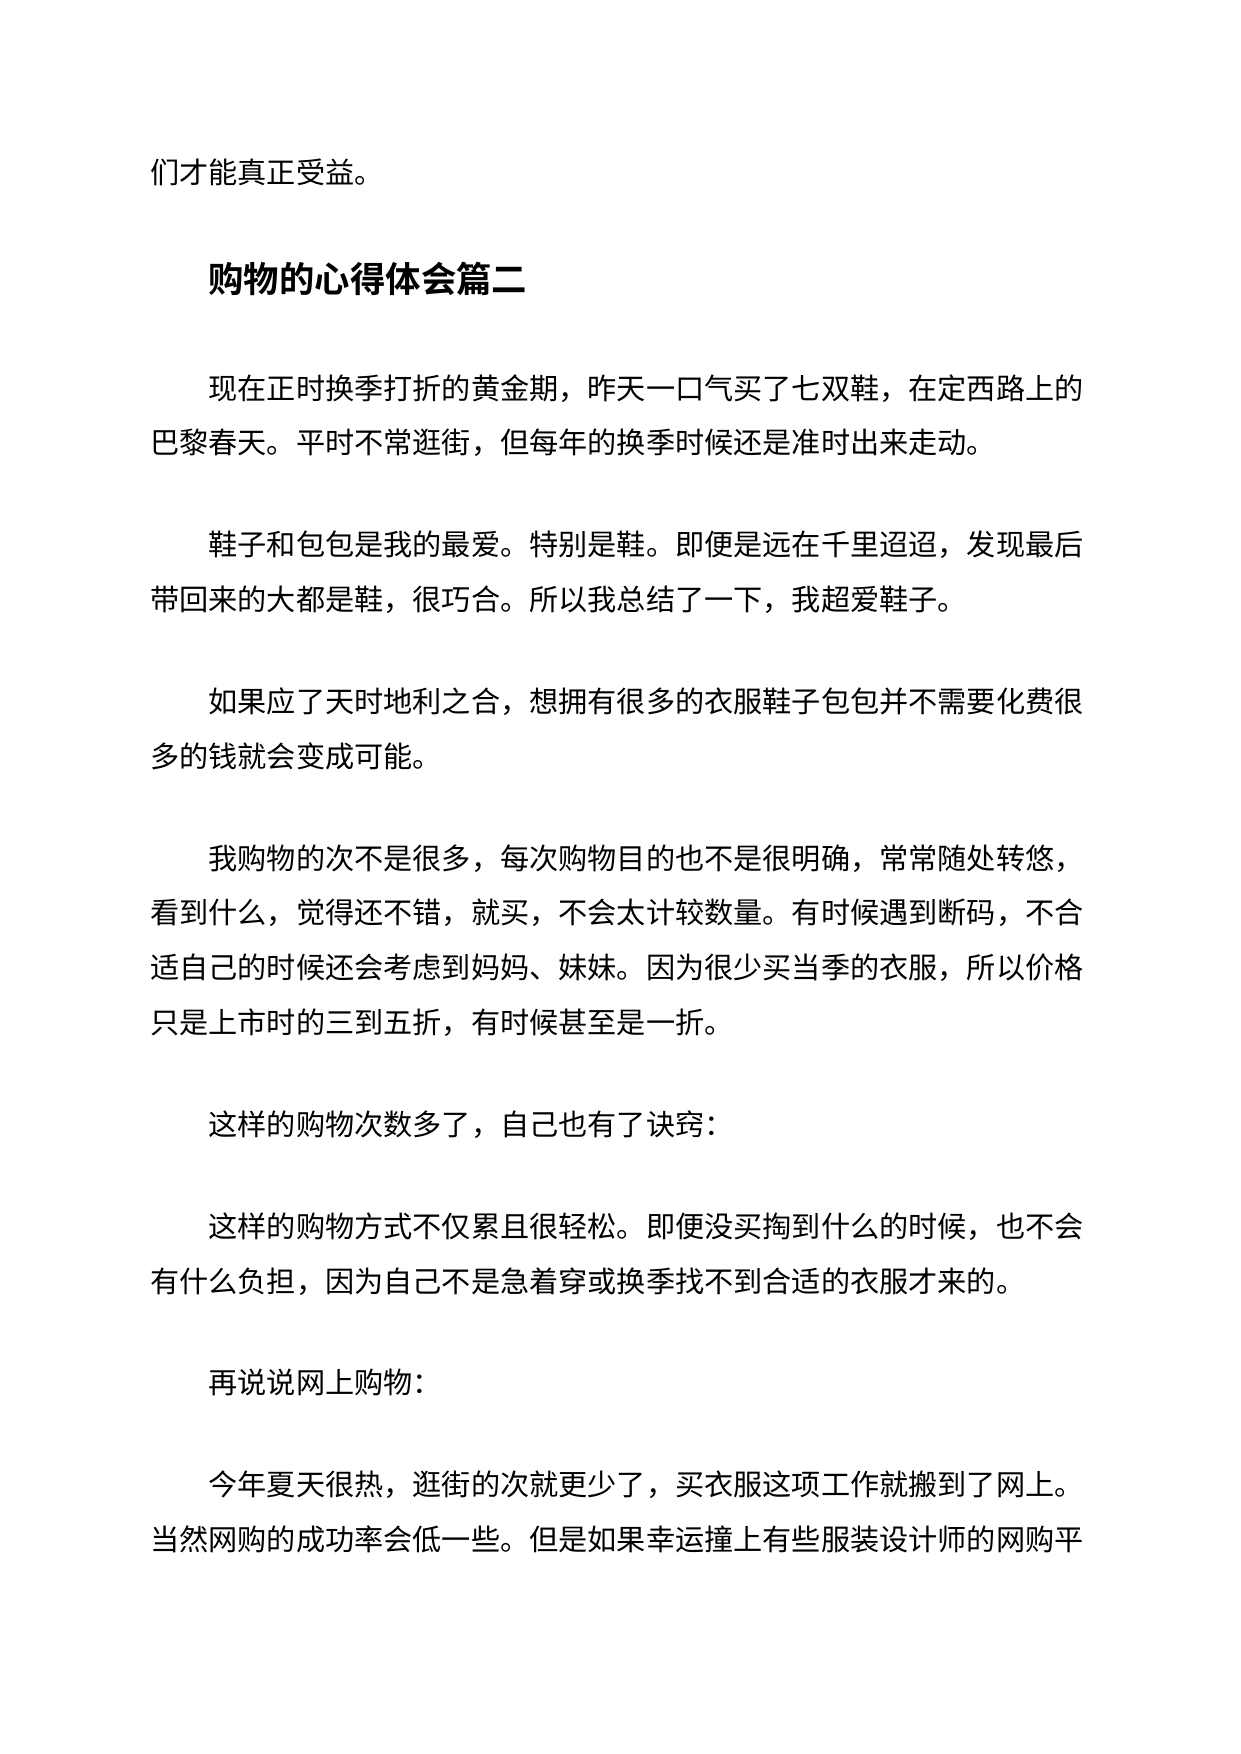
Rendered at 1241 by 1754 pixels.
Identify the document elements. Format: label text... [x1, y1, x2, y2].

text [150, 1462, 1090, 1559]
text 鞋子和包包是我的最爱。特别是鞋。即便是远在千里迢迢，发现最后带回来的大都是鞋，很巧合。所以我总结了一下，我超爱鞋子。 [150, 522, 1090, 619]
text 再说说网上购物： [150, 1360, 1090, 1402]
text 现在正时换季打折的黄金期，昨天一口气买了七双鞋，在定西路上的巴黎春天。平时不常逛街，但每年的换季时候还是准时出来走动。 [150, 365, 1090, 462]
text 如果应了天时地利之合，想拥有很多的衣服鞋子包包并不需要化费很多的钱就会变成可能。 [150, 678, 1090, 776]
text 我购物的次不是很多，每次购物目的也不是很明确，常常随处转悠，看到什么，觉得还不错，就买，不会太计较数量。有时候遇到断码，不合适自己的时候还会考虑到妈妈、妹妹。因为很少买当季的衣服，所以价格只是上市时的三到五折，有时候甚至是一折。 [150, 835, 1090, 1042]
text 购物的心得体会篇二 [150, 252, 1090, 303]
text 这样的购物方式不仅累且很轻松。即便没买掏到什么的时候，也不会有什么负担，因为自己不是急着穿或换季找不到合适的衣服才来的。 [150, 1203, 1090, 1301]
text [150, 150, 1090, 192]
text 这样的购物次数多了，自己也有了诀窍： [150, 1102, 1090, 1144]
